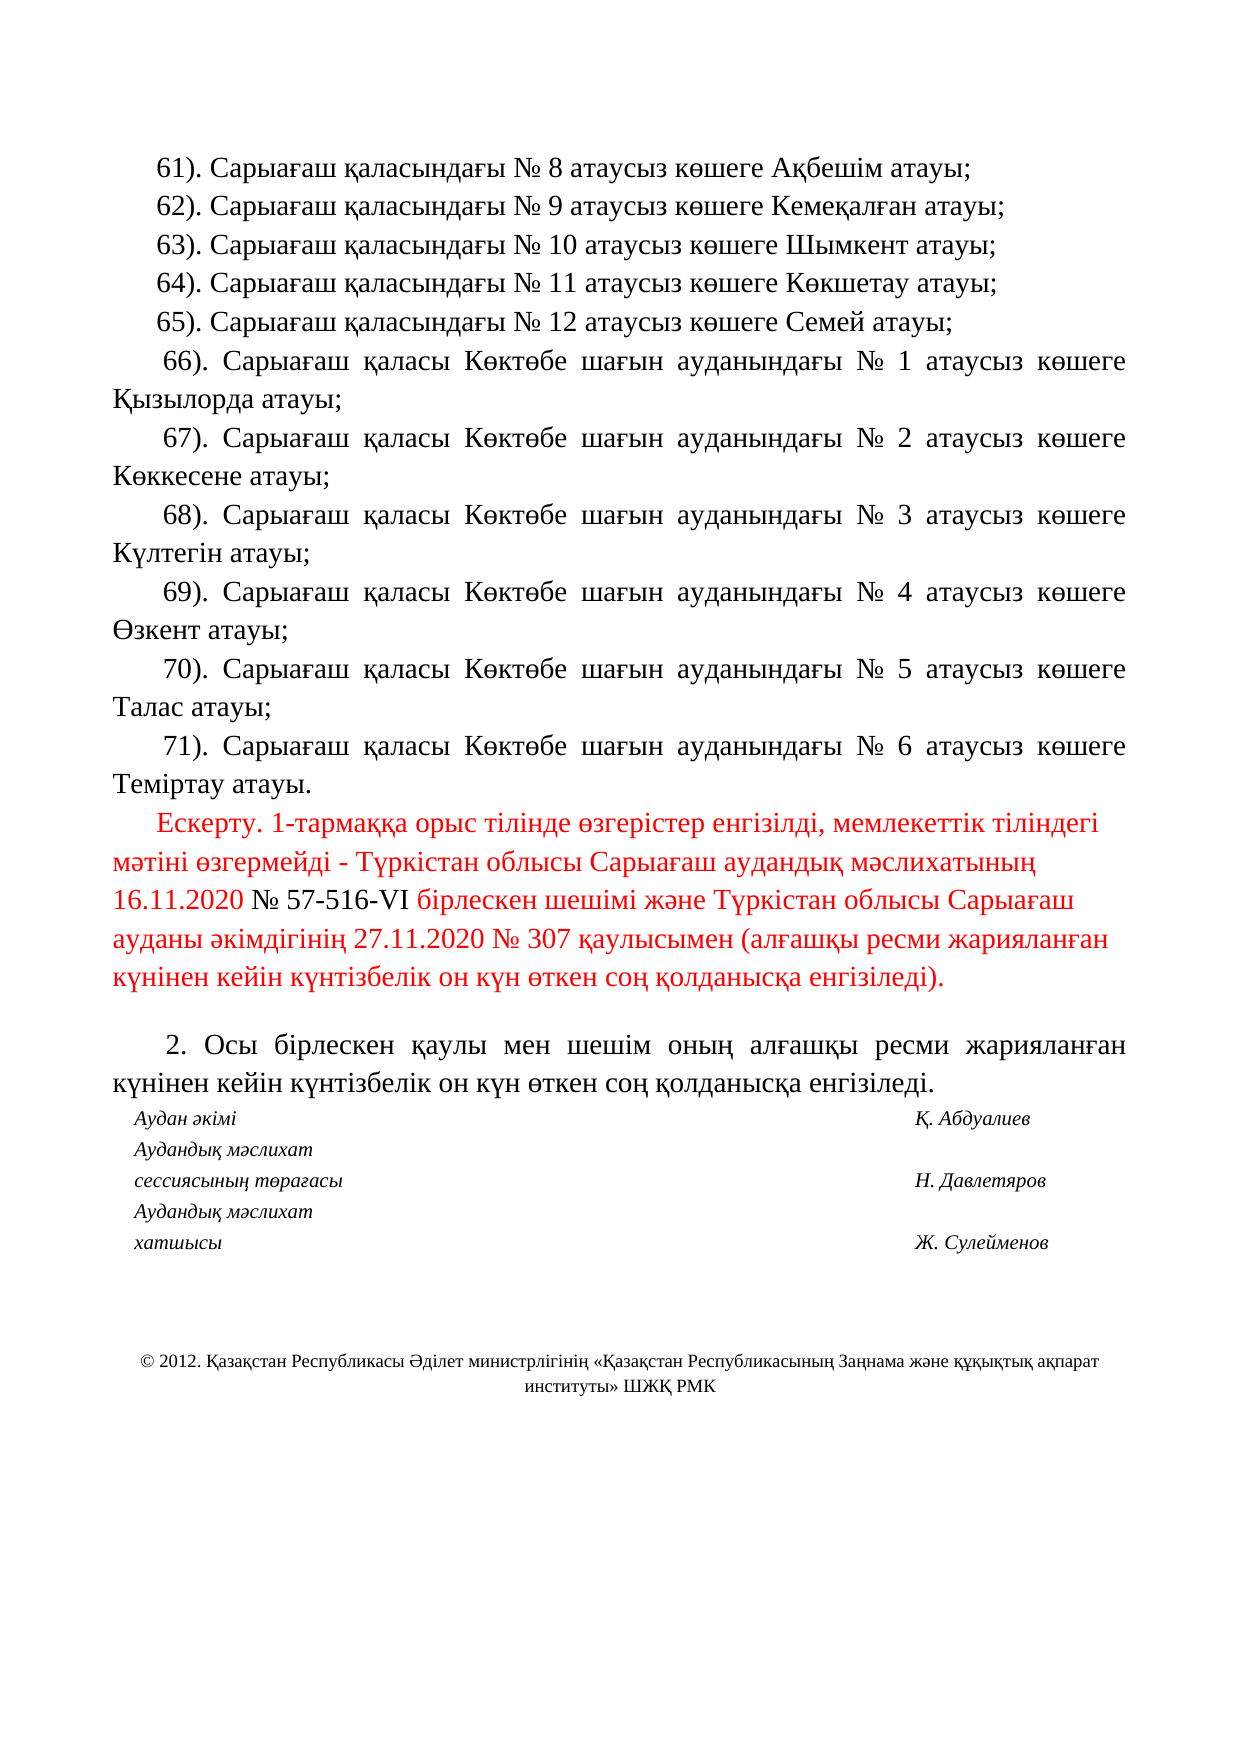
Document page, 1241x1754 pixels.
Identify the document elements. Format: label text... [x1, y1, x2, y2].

table_header Қ. Абдуалиев [913, 1104, 1240, 1135]
table_cell Аудандық мәслихат [101, 1135, 1240, 1166]
text Ескерту. 1-тармаққа орыс тілінде өзгерістер енгізілді, мемлекеттік тіліндегі мәтіні өзгермейді - Түркістан облысы Сарыағаш аудандық мәслихатының 16.11.2020 № 57-516-VI бірлескен шешiмi және Түркістан облысы Сарыағаш ауданы әкiмдiгiнiң 27.11.2020 № 307 қаулысымен (алғашқы ресми жарияланған күнінен кейін күнтізбелік он күн өткен соң қолданысқа енгізіледі). [112, 805, 1128, 1023]
table_cell Ж. Сулейменов [913, 1228, 1240, 1259]
text 67). Сарыағаш қаласы Көктөбе шағын ауданындағы № 2 атаусыз көшеге Көккесене атауы; [112, 420, 1128, 492]
table_cell хатшысы [101, 1228, 913, 1259]
table_cell сессиясының төрағасы [101, 1166, 913, 1197]
text 69). Сарыағаш қаласы Көктөбе шағын ауданындағы № 4 атаусыз көшеге Өзкент атауы; [112, 574, 1128, 646]
text 70). Сарыағаш қаласы Көктөбе шағын ауданындағы № 5 атаусыз көшеге Талас атауы; [112, 651, 1128, 723]
text 65). Сарыағаш қаласындағы № 12 атаусыз көшеге Семей атауы; [112, 304, 1128, 338]
text 2. Осы бірлескен қаулы мен шешім оның алғашқы ресми жарияланған күнінен кейін күнтізбелік он күн өткен соң қолданысқа енгізіледі. [112, 1027, 1128, 1099]
text 63). Сарыағаш қаласындағы № 10 атаусыз көшеге Шымкент атауы; [112, 227, 1128, 261]
text 62). Сарыағаш қаласындағы № 9 атаусыз көшеге Кемеқалған атауы; [112, 188, 1128, 222]
text 71). Сарыағаш қаласы Көктөбе шағын ауданындағы № 6 атаусыз көшеге Теміртау атауы. [112, 728, 1128, 800]
table_cell Н. Давлетяров [913, 1166, 1240, 1197]
table_cell Аудандық мәслихат [101, 1197, 1240, 1228]
table_header Аудан әкімі [101, 1104, 913, 1135]
text 61). Сарыағаш қаласындағы № 8 атаусыз көшеге Ақбешім атауы; [112, 150, 1128, 183]
text © 2012. Қазақстан Республикасы Әділет министрлігінің «Қазақстан Республикасының Заңнама және құқықтық ақпарат институты» ШЖҚ РМК [112, 1350, 1128, 1396]
text 64). Сарыағаш қаласындағы № 11 атаусыз көшеге Көкшетау атауы; [112, 266, 1128, 299]
text 68). Сарыағаш қаласы Көктөбе шағын ауданындағы № 3 атаусыз көшеге Күлтегін атауы; [112, 497, 1128, 569]
text 66). Сарыағаш қаласы Көктөбе шағын ауданындағы № 1 атаусыз көшеге Қызылорда атауы; [112, 343, 1128, 415]
